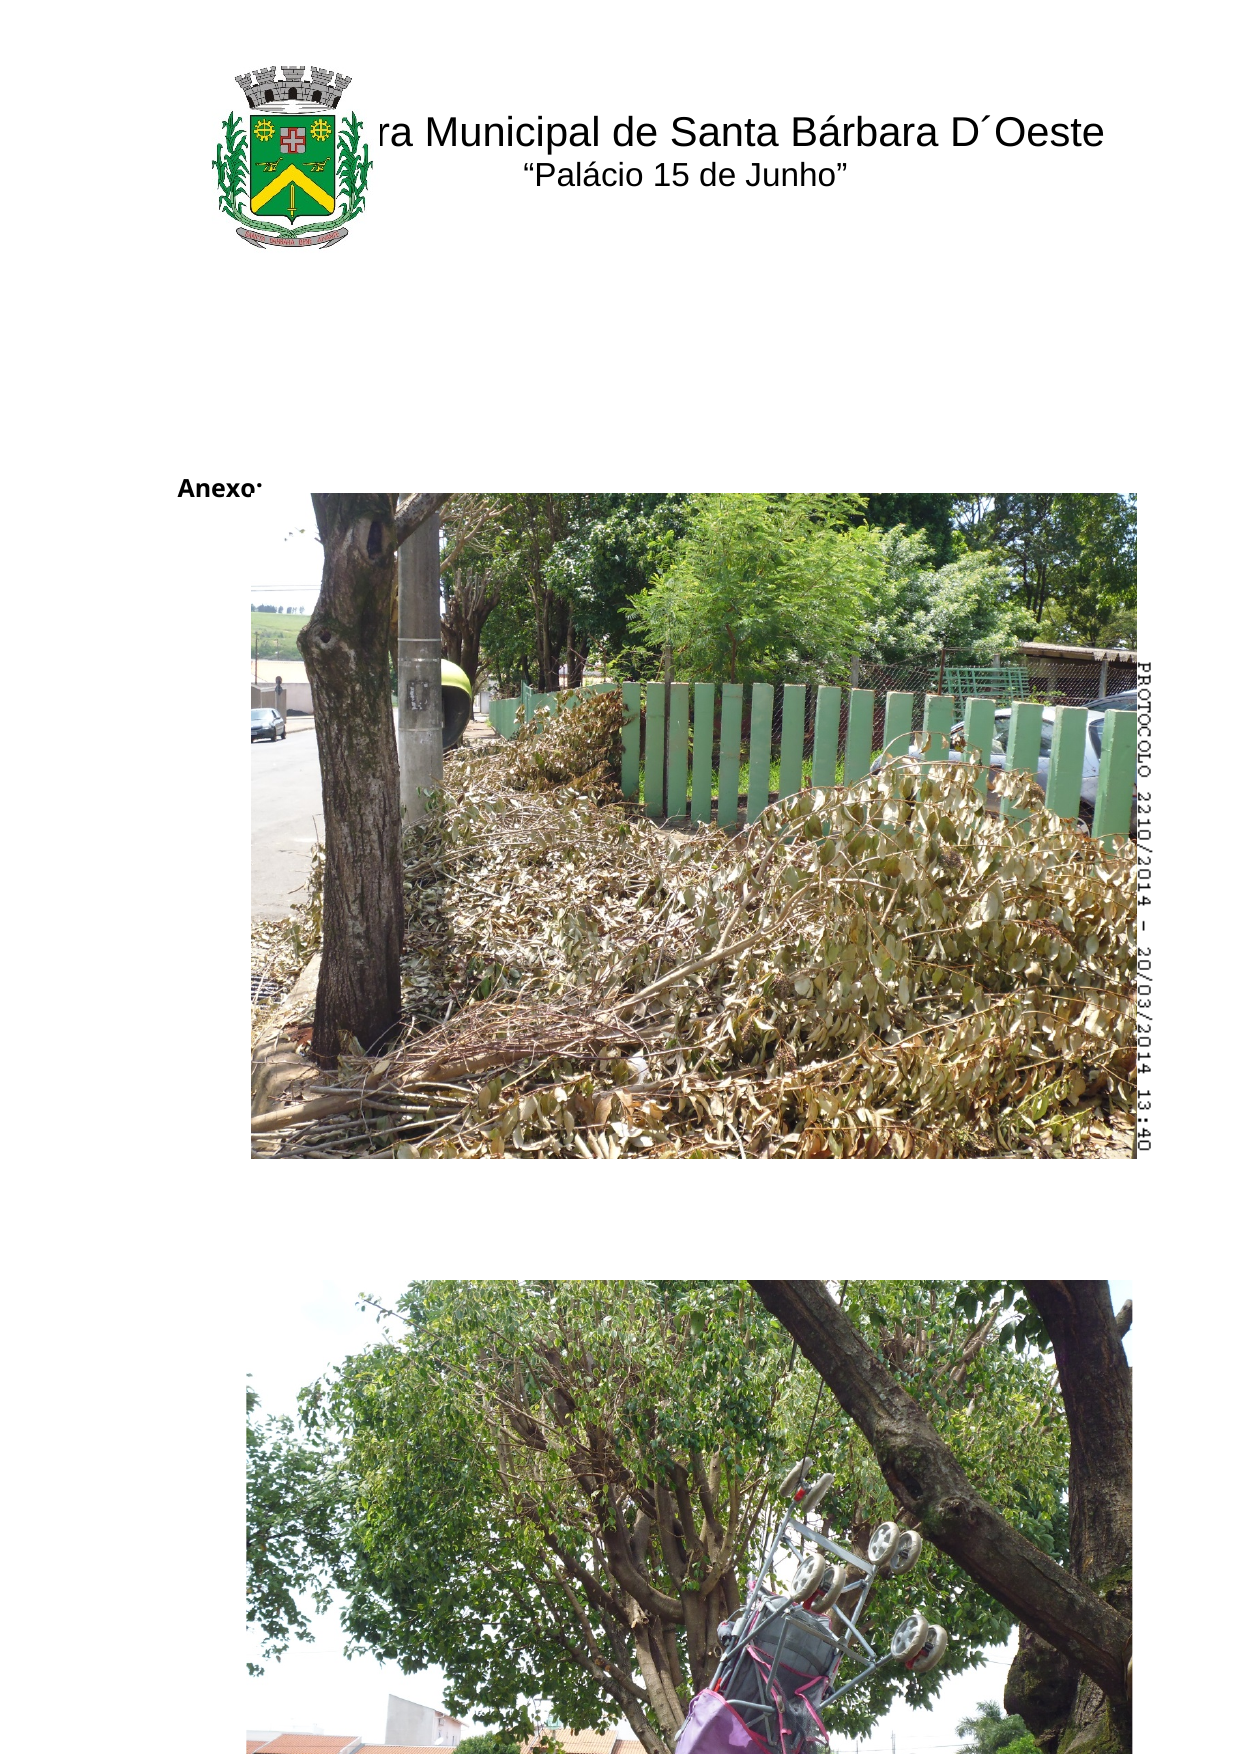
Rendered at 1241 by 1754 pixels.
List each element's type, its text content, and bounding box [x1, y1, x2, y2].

picture [211, 66, 380, 256]
picture [251, 493, 1173, 1159]
picture [246, 1280, 1133, 1754]
text Anexo: [177, 470, 1063, 504]
